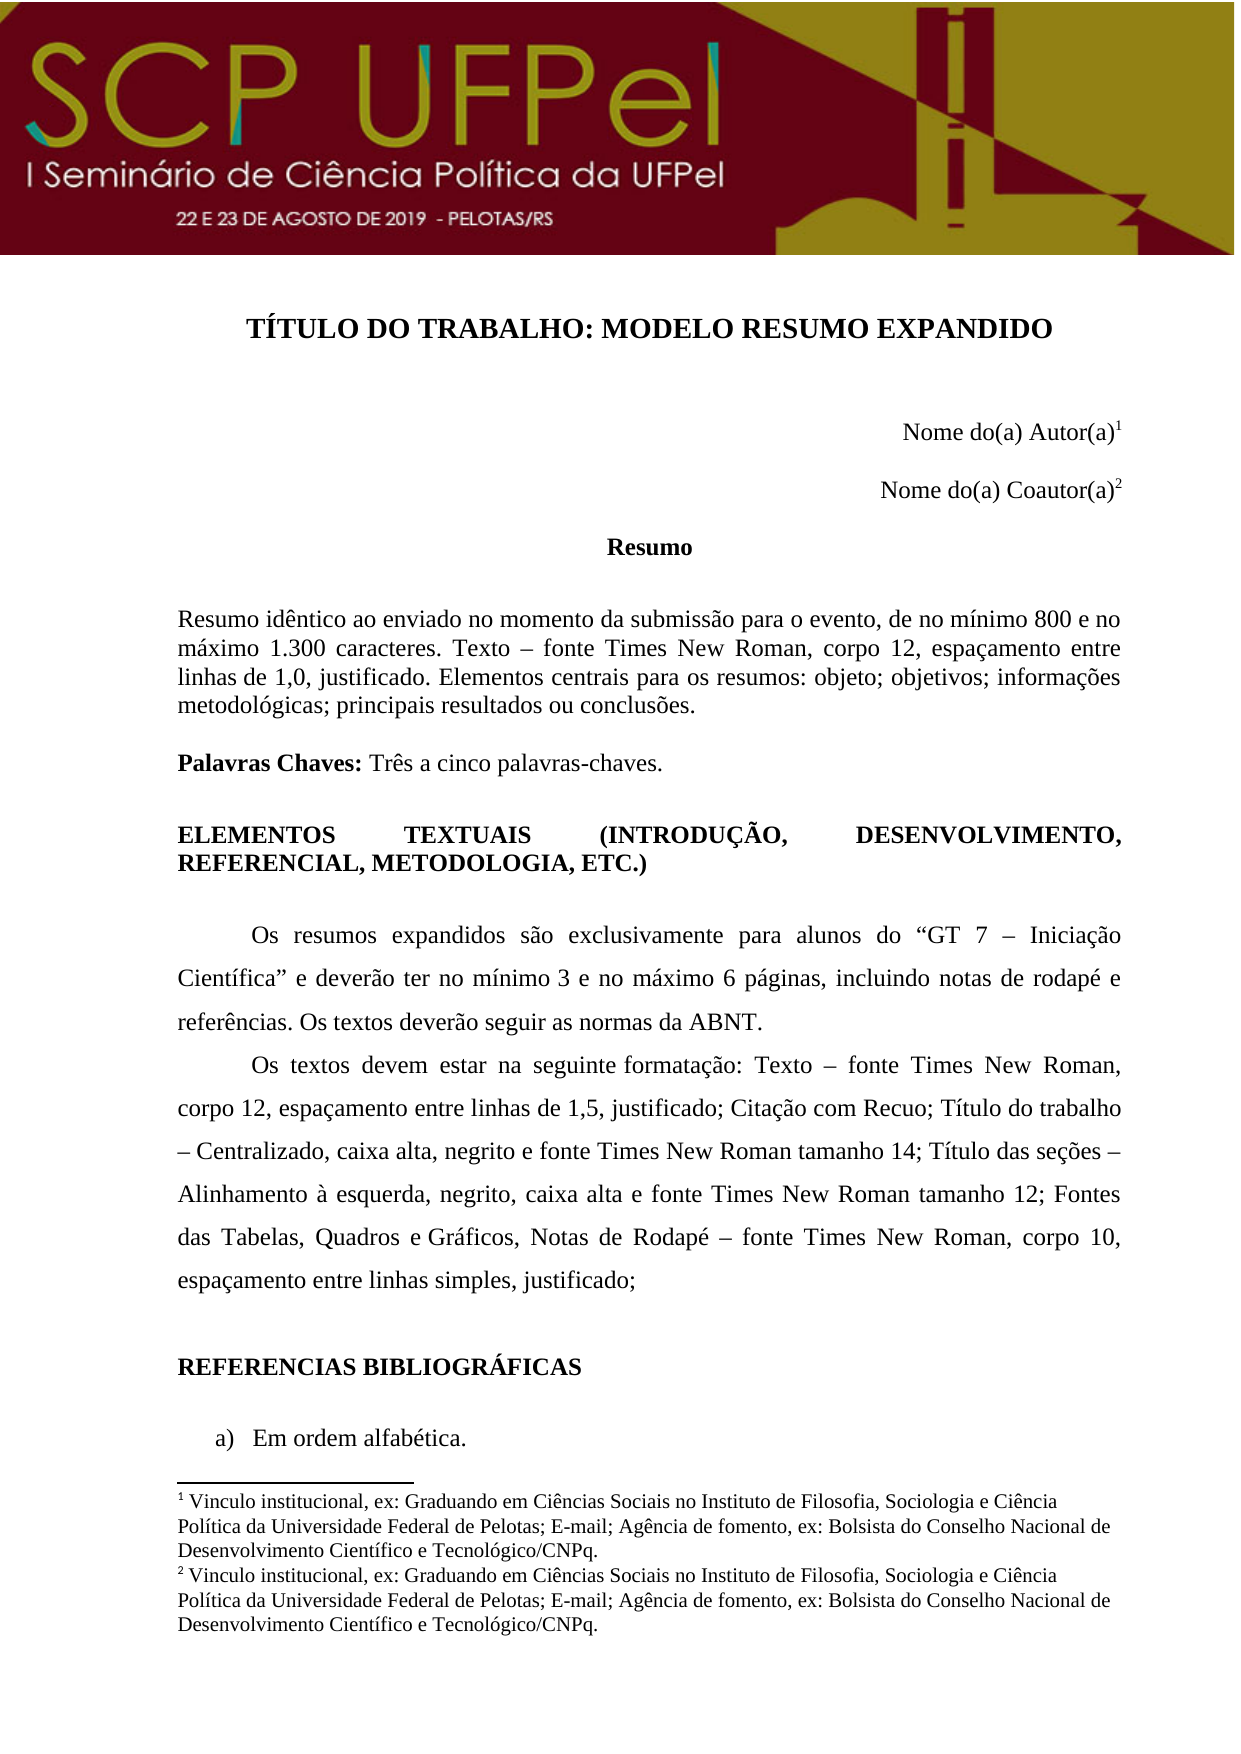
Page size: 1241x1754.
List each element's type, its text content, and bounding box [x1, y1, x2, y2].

text ELEMENTOS TEXTUAIS (INTRODUÇÃO, DESENVOLVIMENTO, REFERENCIAL, METODOLOGIA, ETC.) [177, 820, 1122, 877]
text Nome do(a) Autor(a) [177, 417, 1122, 446]
text Os textos devem estar na seguinte formatação: Texto – fonte Times New Roman, corpo 12, espaçamento entre linhas de 1,5, justificado; Citação com Recuo; Título do trabalho – Centralizado, caixa alta, negrito e fonte Times New Roman tamanho 14; Título das seções – Alinhamento à esquerda, negrito, caixa alta e fonte Times New Roman tamanho 12; Fontes das Tabelas, Quadros e Gráficos, Notas de Rodapé – fonte Times New Roman, corpo 10, espaçamento entre linhas simples, justificado; [177, 1050, 1122, 1294]
text Os resumos expandidos são exclusivamente para alunos do “GT 7 – Iniciação Científica” e deverão ter no mínimo 3 e no máximo 6 páginas, incluindo notas de rodapé e referências. Os textos deverão seguir as normas da ABNT. [177, 920, 1122, 1035]
picture [0, 2, 1234, 255]
text REFERENCIAS BIBLIOGRÁFICAS [177, 1352, 1122, 1380]
text Palavras Chaves: Três a cinco palavras-chaves. [177, 748, 1122, 777]
text TÍTULO DO TRABALHO: MODELO RESUMO EXPANDIDO [177, 311, 1122, 345]
text Resumo idêntico ao enviado no momento da submissão para o evento, de no mínimo 800 e no máximo 1.300 caracteres. Texto – fonte Times New Roman, corpo 12, espaçamento entre linhas de 1,0, justificado. Elementos centrais para os resumos: objeto; objetivos; informações metodológicas; principais resultados ou conclusões. [177, 604, 1122, 719]
text Nome do(a) Coautor(a) [177, 475, 1122, 503]
text Resumo [177, 532, 1122, 561]
list Em ordem alfabética. [215, 1423, 1122, 1452]
